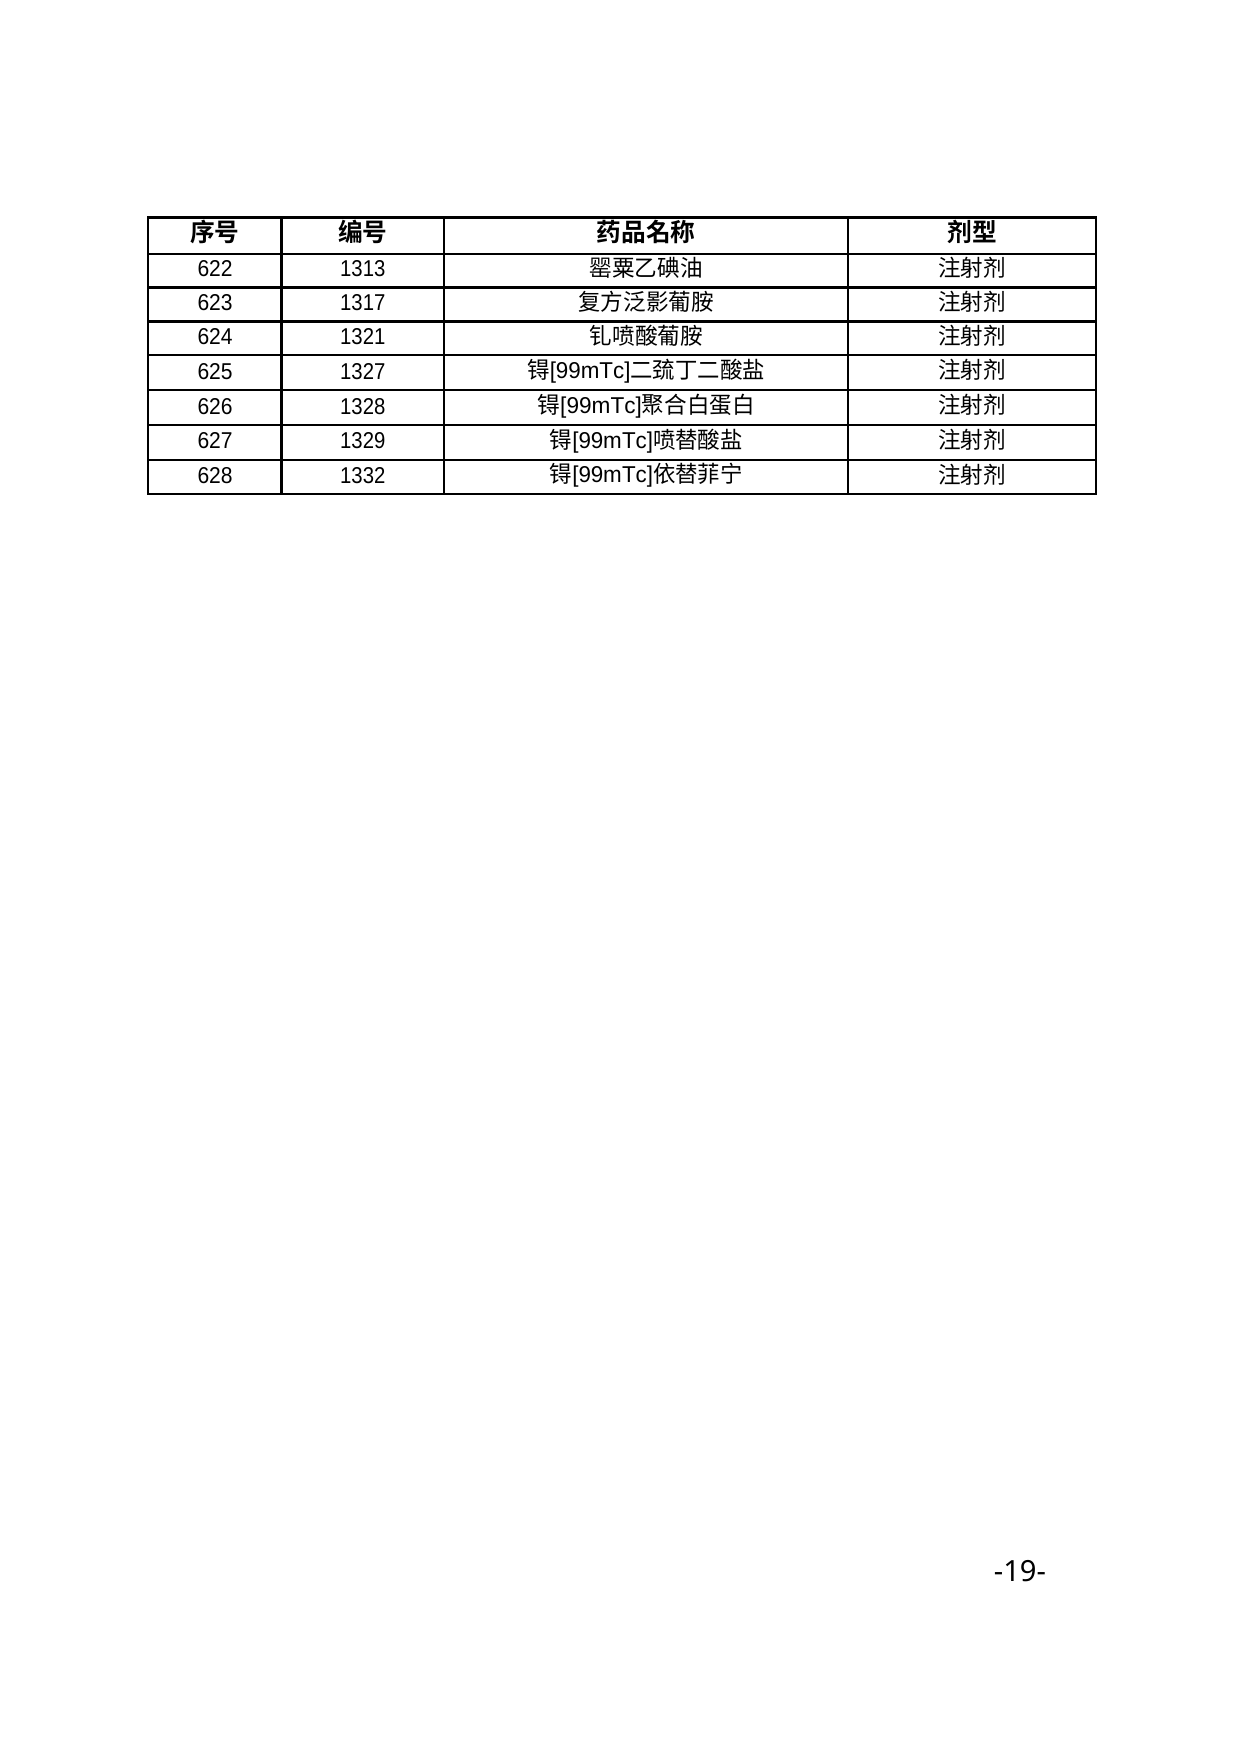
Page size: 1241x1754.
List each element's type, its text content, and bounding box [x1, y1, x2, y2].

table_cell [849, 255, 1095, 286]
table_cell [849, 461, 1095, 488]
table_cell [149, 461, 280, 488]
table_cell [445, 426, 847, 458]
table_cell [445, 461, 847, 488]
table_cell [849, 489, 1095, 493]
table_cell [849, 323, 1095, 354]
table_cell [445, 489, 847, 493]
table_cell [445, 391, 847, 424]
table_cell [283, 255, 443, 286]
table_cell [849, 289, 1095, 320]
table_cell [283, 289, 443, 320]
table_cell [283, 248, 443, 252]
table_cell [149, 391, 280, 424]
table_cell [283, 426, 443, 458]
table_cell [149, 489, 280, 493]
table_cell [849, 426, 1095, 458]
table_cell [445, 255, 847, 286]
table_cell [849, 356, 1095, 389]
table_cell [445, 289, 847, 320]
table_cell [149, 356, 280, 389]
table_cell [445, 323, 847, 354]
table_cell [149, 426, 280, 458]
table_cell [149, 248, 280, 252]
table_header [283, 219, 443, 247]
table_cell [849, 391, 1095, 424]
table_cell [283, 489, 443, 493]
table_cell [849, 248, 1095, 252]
text -19- [994, 1555, 1092, 1588]
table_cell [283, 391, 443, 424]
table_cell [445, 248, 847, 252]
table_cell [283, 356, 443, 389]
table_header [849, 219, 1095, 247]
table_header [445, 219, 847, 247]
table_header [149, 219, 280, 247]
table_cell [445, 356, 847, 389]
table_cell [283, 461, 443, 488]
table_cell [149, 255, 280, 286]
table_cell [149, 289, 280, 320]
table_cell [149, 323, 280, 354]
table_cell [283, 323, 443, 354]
